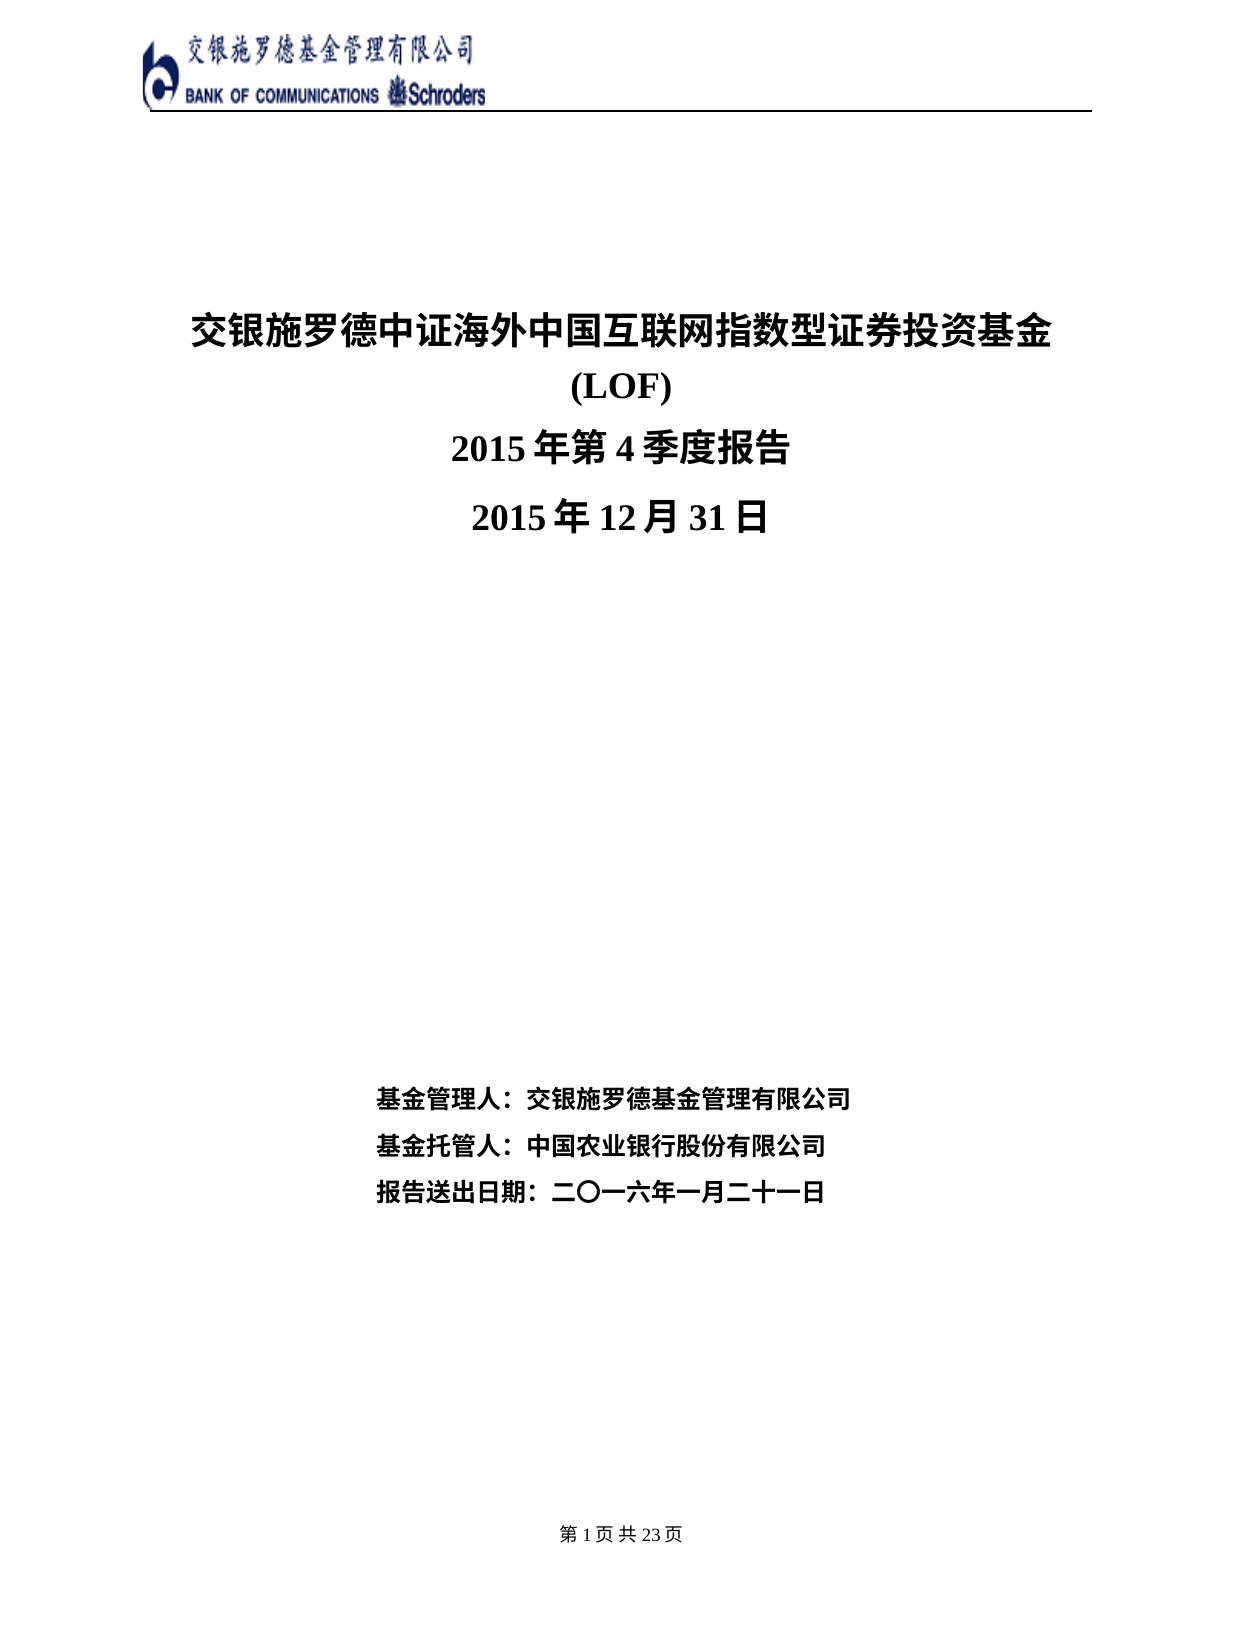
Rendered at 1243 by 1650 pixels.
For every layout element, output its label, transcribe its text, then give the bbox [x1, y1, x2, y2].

text 2015年第4季度报告 [150, 418, 1092, 472]
text 2015年12月31日 [150, 486, 1092, 541]
text 交银施罗德中证海外中国互联网指数型证券投资基金(LOF) [150, 301, 1092, 407]
text 基金管理人：交银施罗德基金管理有限公司 [150, 1079, 1092, 1116]
text 报告送出日期：二〇一六年一月二十一日 [150, 1172, 1092, 1209]
picture [142, 34, 485, 110]
text 基金托管人：中国农业银行股份有限公司 [150, 1126, 1092, 1162]
